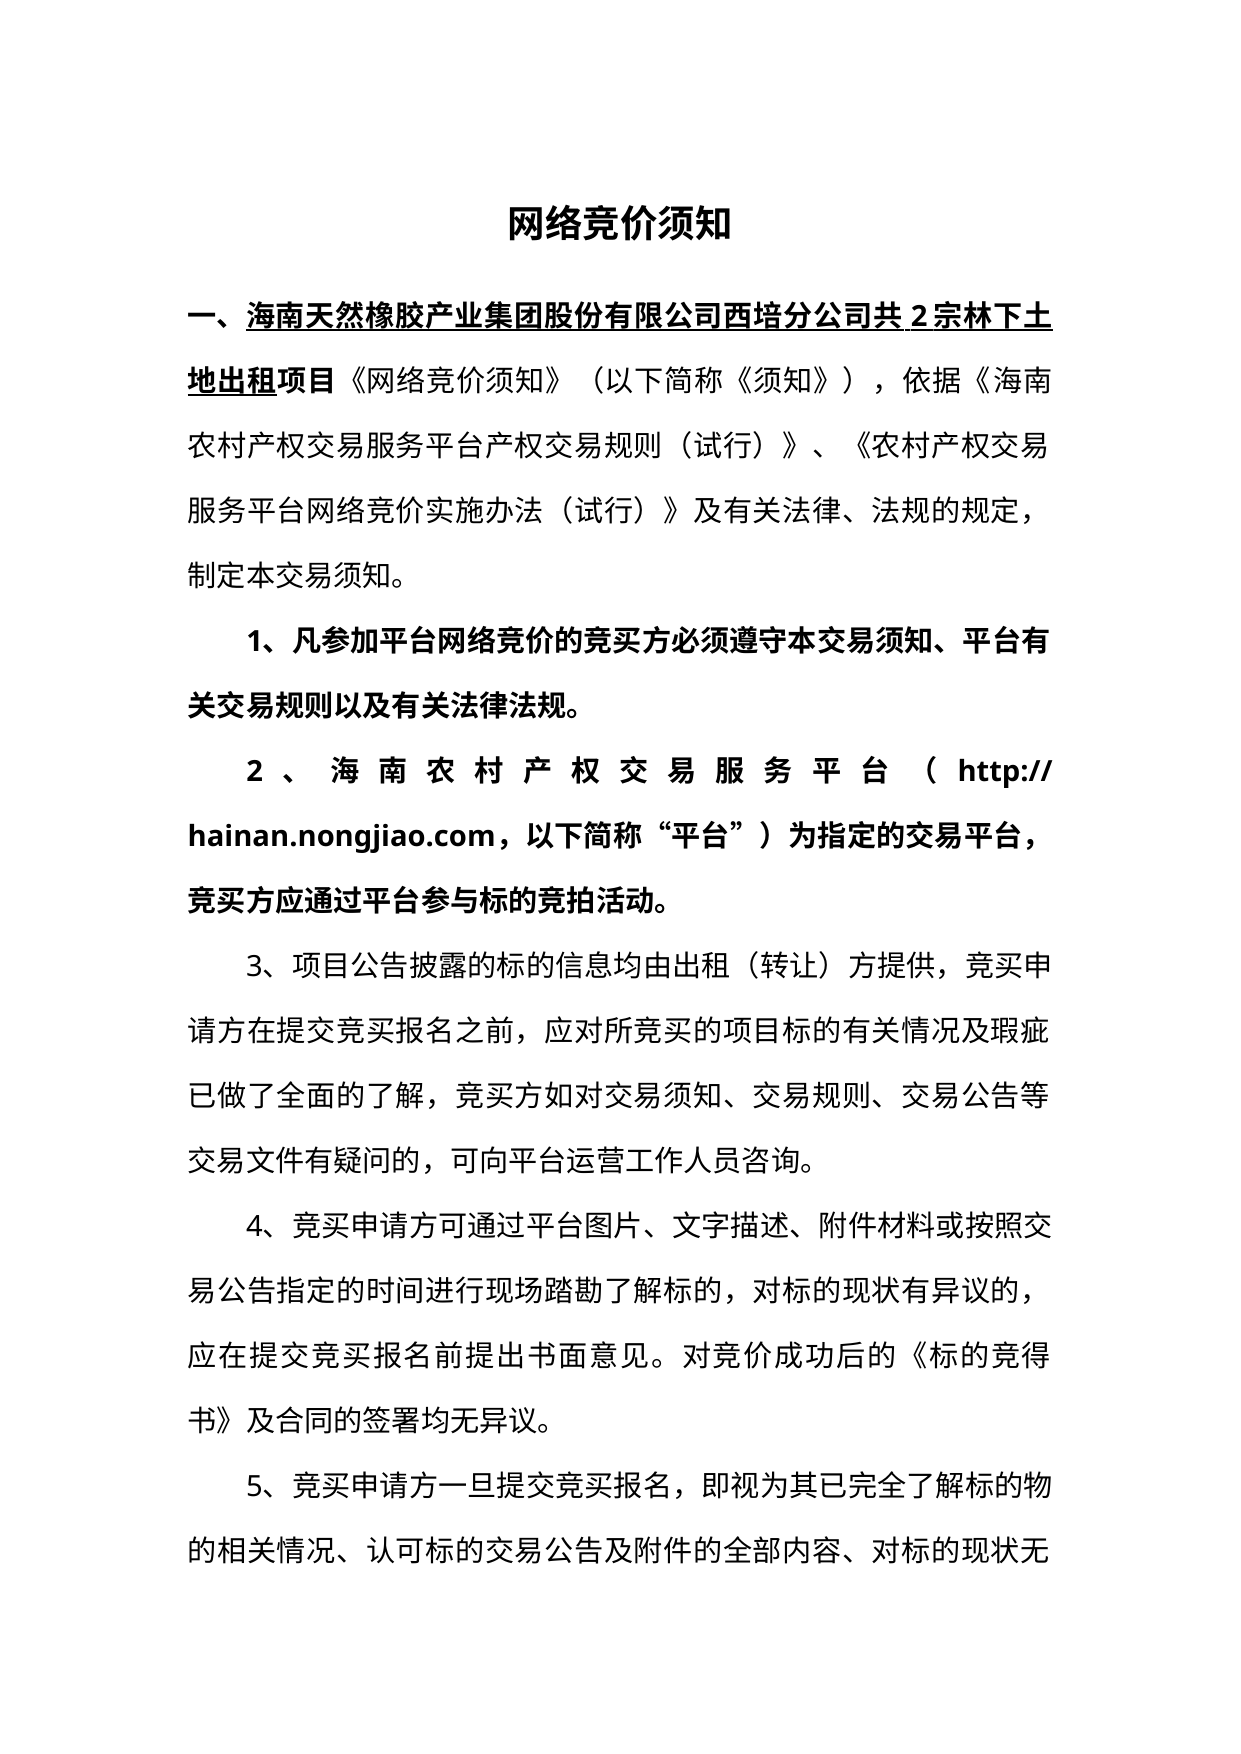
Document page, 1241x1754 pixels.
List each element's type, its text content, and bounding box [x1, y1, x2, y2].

text 3、项目公告披露的标的信息均由出租（转让）方提供，竞买申请方在提交竞买报名之前，应对所竞买的项目标的有关情况及瑕疵已做了全面的了解，竞买方如对交易须知、交易规则、交易公告等交易文件有疑问的，可向平台运营工作人员咨询。 [187, 931, 1053, 1191]
list 海南天然橡胶产业集团股份有限公司西培分公司共2宗林下土地出租项目《网络竞价须知》（以下简称《须知》），依据《海南农村产权交易服务平台产权交易规则（试行）》、《农村产权交易服务平台网络竞价实施办法（试行）》及有关法律、法规的规定，制定本交易须知。 [187, 281, 1053, 606]
subtitle 网络竞价须知 [187, 189, 1053, 254]
text 4、竞买申请方可通过平台图片、文字描述、附件材料或按照交易公告指定的时间进行现场踏勘了解标的，对标的现状有异议的，应在提交竞买报名前提出书面意见。对竞价成功后的《标的竞得书》及合同的签署均无异议。 [187, 1191, 1053, 1451]
text 2、海南农村产权交易服务平台（http://hainan.nongjiao.com，以下简称“平台”）为指定的交易平台，竞买方应通过平台参与标的竞拍活动。 [187, 736, 1053, 931]
text 1、凡参加平台网络竞价的竞买方必须遵守本交易须知、平台有关交易规则以及有关法律法规。 [187, 606, 1053, 736]
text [187, 1451, 1053, 1581]
